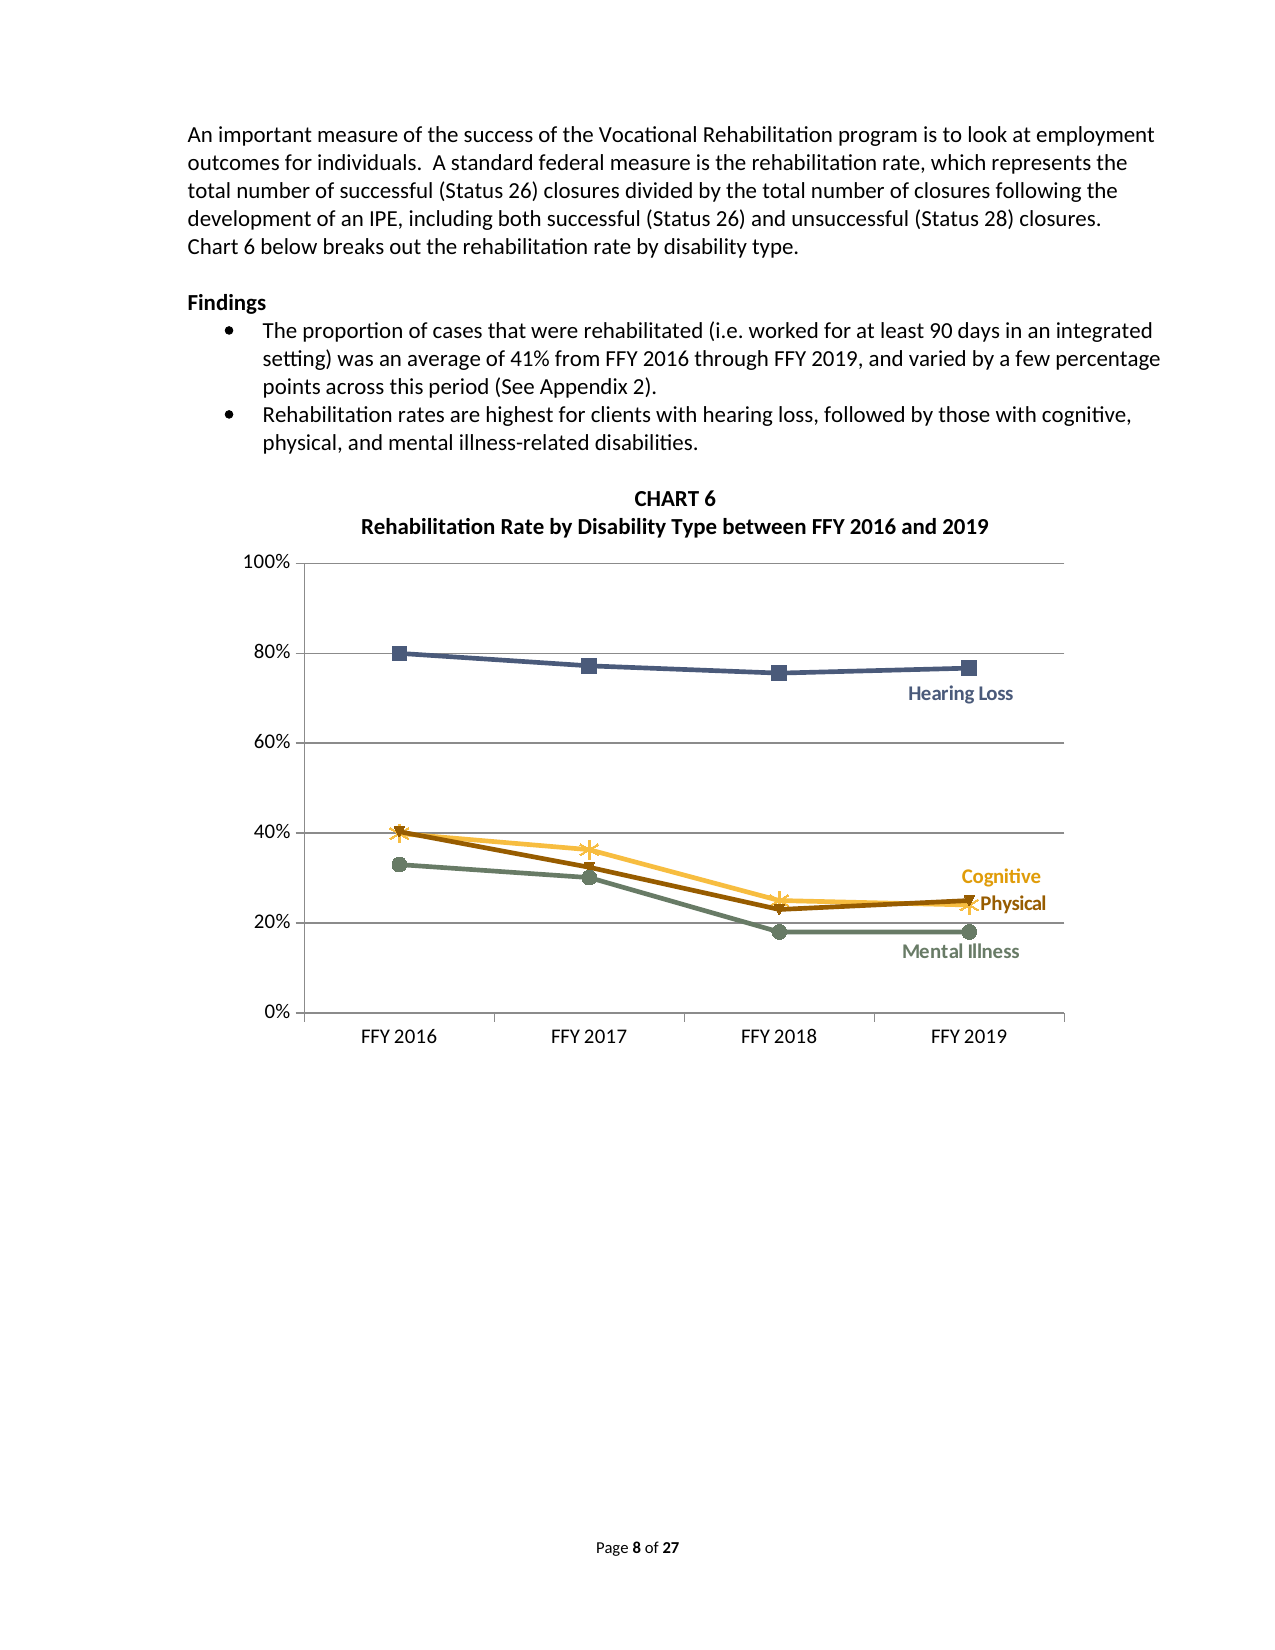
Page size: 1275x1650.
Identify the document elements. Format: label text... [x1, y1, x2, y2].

list An important measure of the success of the Vocational Rehabilitation program is to look at employment outcomes for individuals. A standard federal measure is the rehabilitation rate, which represents the total number of successful (Status 26) closures divided by the total number of closures following the development of an IPE, including both successful (Status 26) and unsuccessful (Status 28) closures. Chart 6 below breaks out the rehabilitation rate by disability type. [187, 120, 1162, 260]
list Rehabilitation Rate by Disability Type between FFY 2016 and 2019 [187, 512, 1162, 540]
list CHART 6 [187, 484, 1162, 512]
list Rehabilitation rates are highest for clients with hearing loss, followed by those with cognitive, physical, and mental illness-related disabilities. [225, 400, 1162, 456]
list The proportion of cases that were rehabilitated (i.e. worked for at least 90 days in an integrated setting) was an average of 41% from FFY 2016 through FFY 2019, and varied by a few percentage points across this period (See Appendix 2). [225, 316, 1162, 400]
list Findings [187, 288, 1162, 316]
